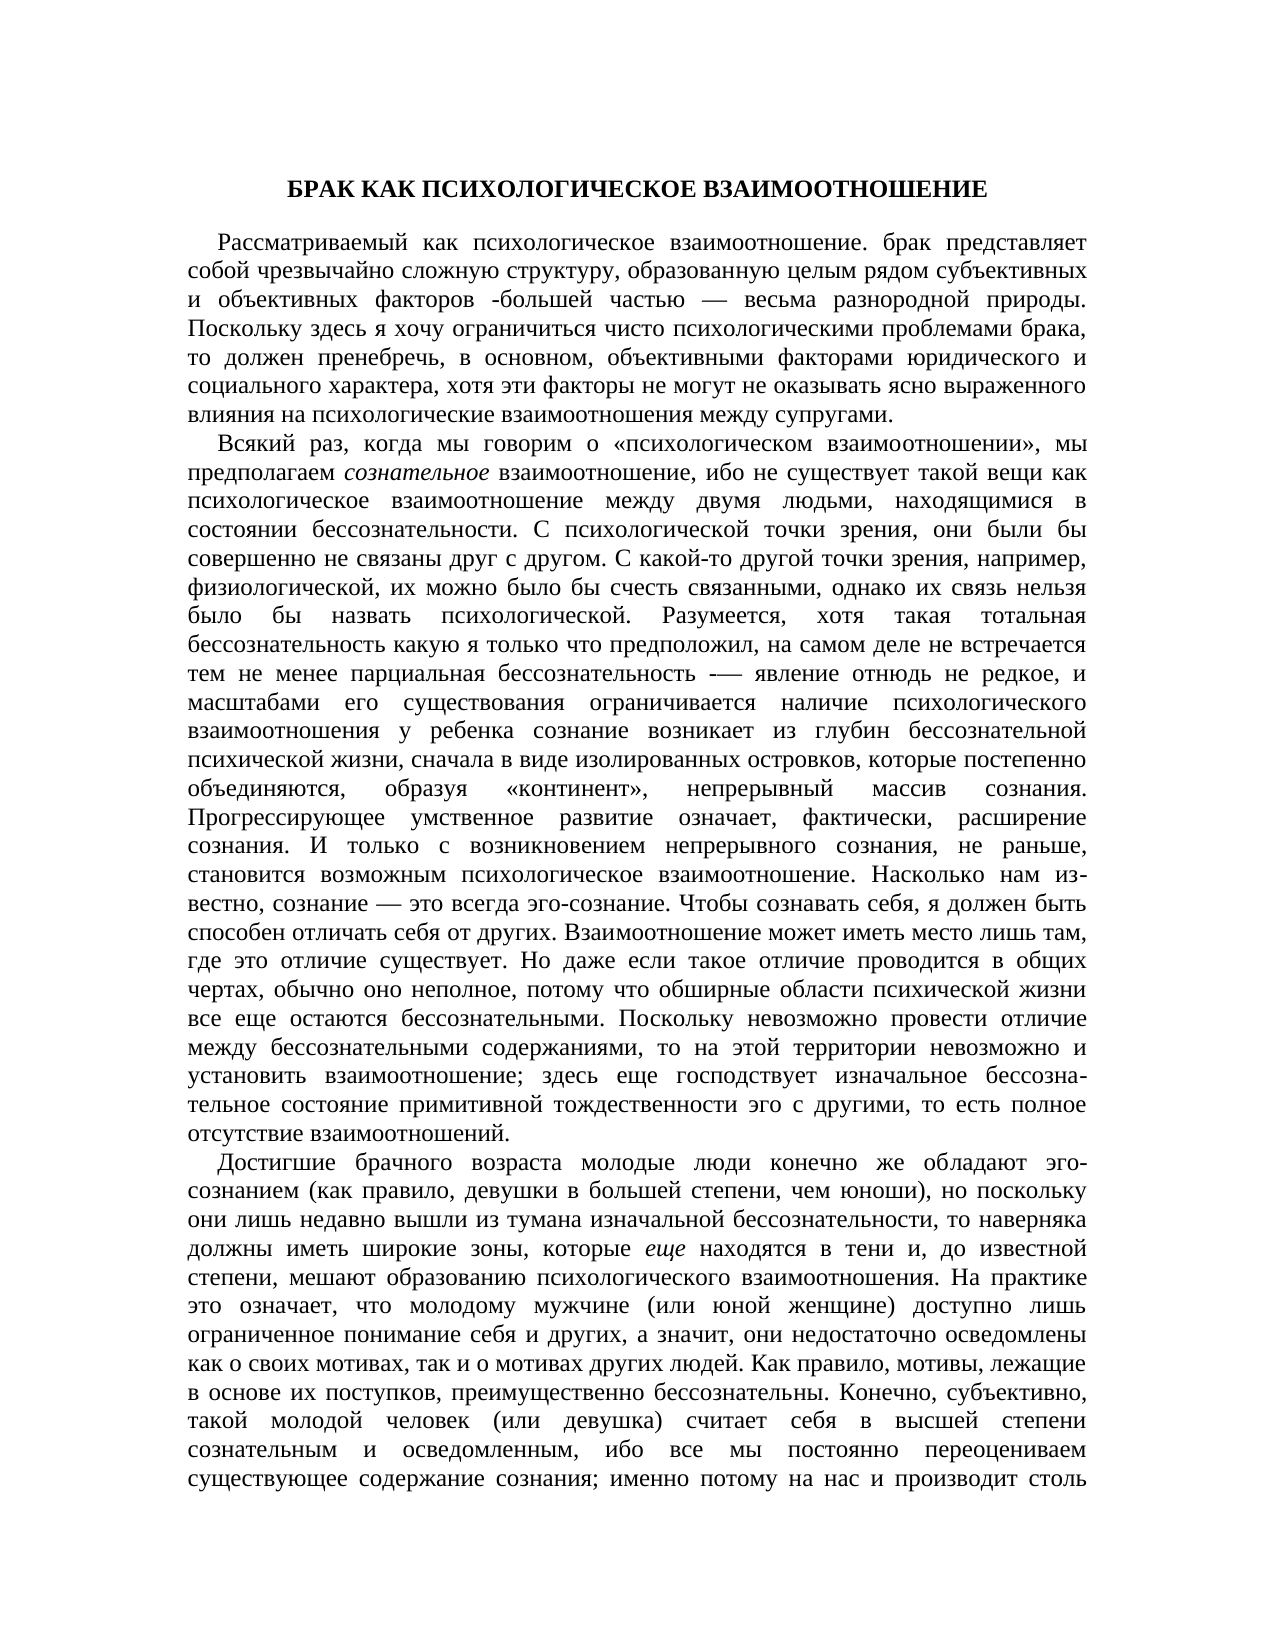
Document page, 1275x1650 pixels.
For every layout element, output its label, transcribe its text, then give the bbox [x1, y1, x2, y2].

text Всякий раз, когда мы говорим о «психологическом взаимоотношении», мы предполагаем сознательное взаимоотношение, ибо не существует такой вещи как психологическое взаимоотношение между двумя людьми, находящимися в состоянии бессознательности. С психологической точки зрения, они были бы совершенно не связаны друг с другом. С какой-то другой точки зрения, например, физиологической, их можно было бы счесть связанными, однако их связь нельзя было бы назвать психологической. Разумеется, хотя такая тотальная бессознательность какую я только что предположил, на самом деле не встречается тем не менее парциальная бессознательность -— явление отнюдь не редкое, и масштабами его существования ограничивается наличие психологического взаимоотношения у ребенка сознание возникает из глубин бессознательной психической жизни, сначала в виде изолированных островков, которые постепенно объединяются, образуя «континент», непрерывный массив сознания. Прогрессирующее умственное развитие означает, фактически, расширение сознания. И только с возникновением непрерывного сознания, не раньше, становится возможным психологическое взаимоотношение. Насколько нам известно, сознание — это всегда эго-сознание. Чтобы сознавать себя, я должен быть способен отличать себя от других. Взаимоотношение может иметь место лишь там, где это отличие существует. Но даже если такое отличие проводится в общих чертах, обычно оно неполное, потому что обширные области психической жизни все еще остаются бессознательными. Поскольку невозможно провести отличие между бессознательными содержаниями, то на этой территории невозможно и установить взаимоотношение; здесь еще господствует изначальное бессознательное состояние примитивной тождественности эго с другими, то есть полное отсутствие взаимоотношений. [187, 428, 1087, 1147]
subtitle БРАК КАК ПСИХОЛОГИЧЕСКОЕ ВЗАИМООТНОШЕНИЕ [187, 174, 1087, 203]
text Рассматриваемый как психологическое взаимоотношение. брак представляет собой чрезвычайно сложную структуру, образованную целым рядом субъективных и объективных факторов -большей частью — весьма разнородной природы. Поскольку здесь я хочу ограничиться чисто психологическими пpoблeмaми брака, то должен пренебречь, в основном, объективными факторами юридического и социального характера, хотя эти факторы не могут не оказывать ясно выраженного влияния на психологические взаимоотношения между супругами. [187, 227, 1087, 428]
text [187, 1147, 1087, 1492]
